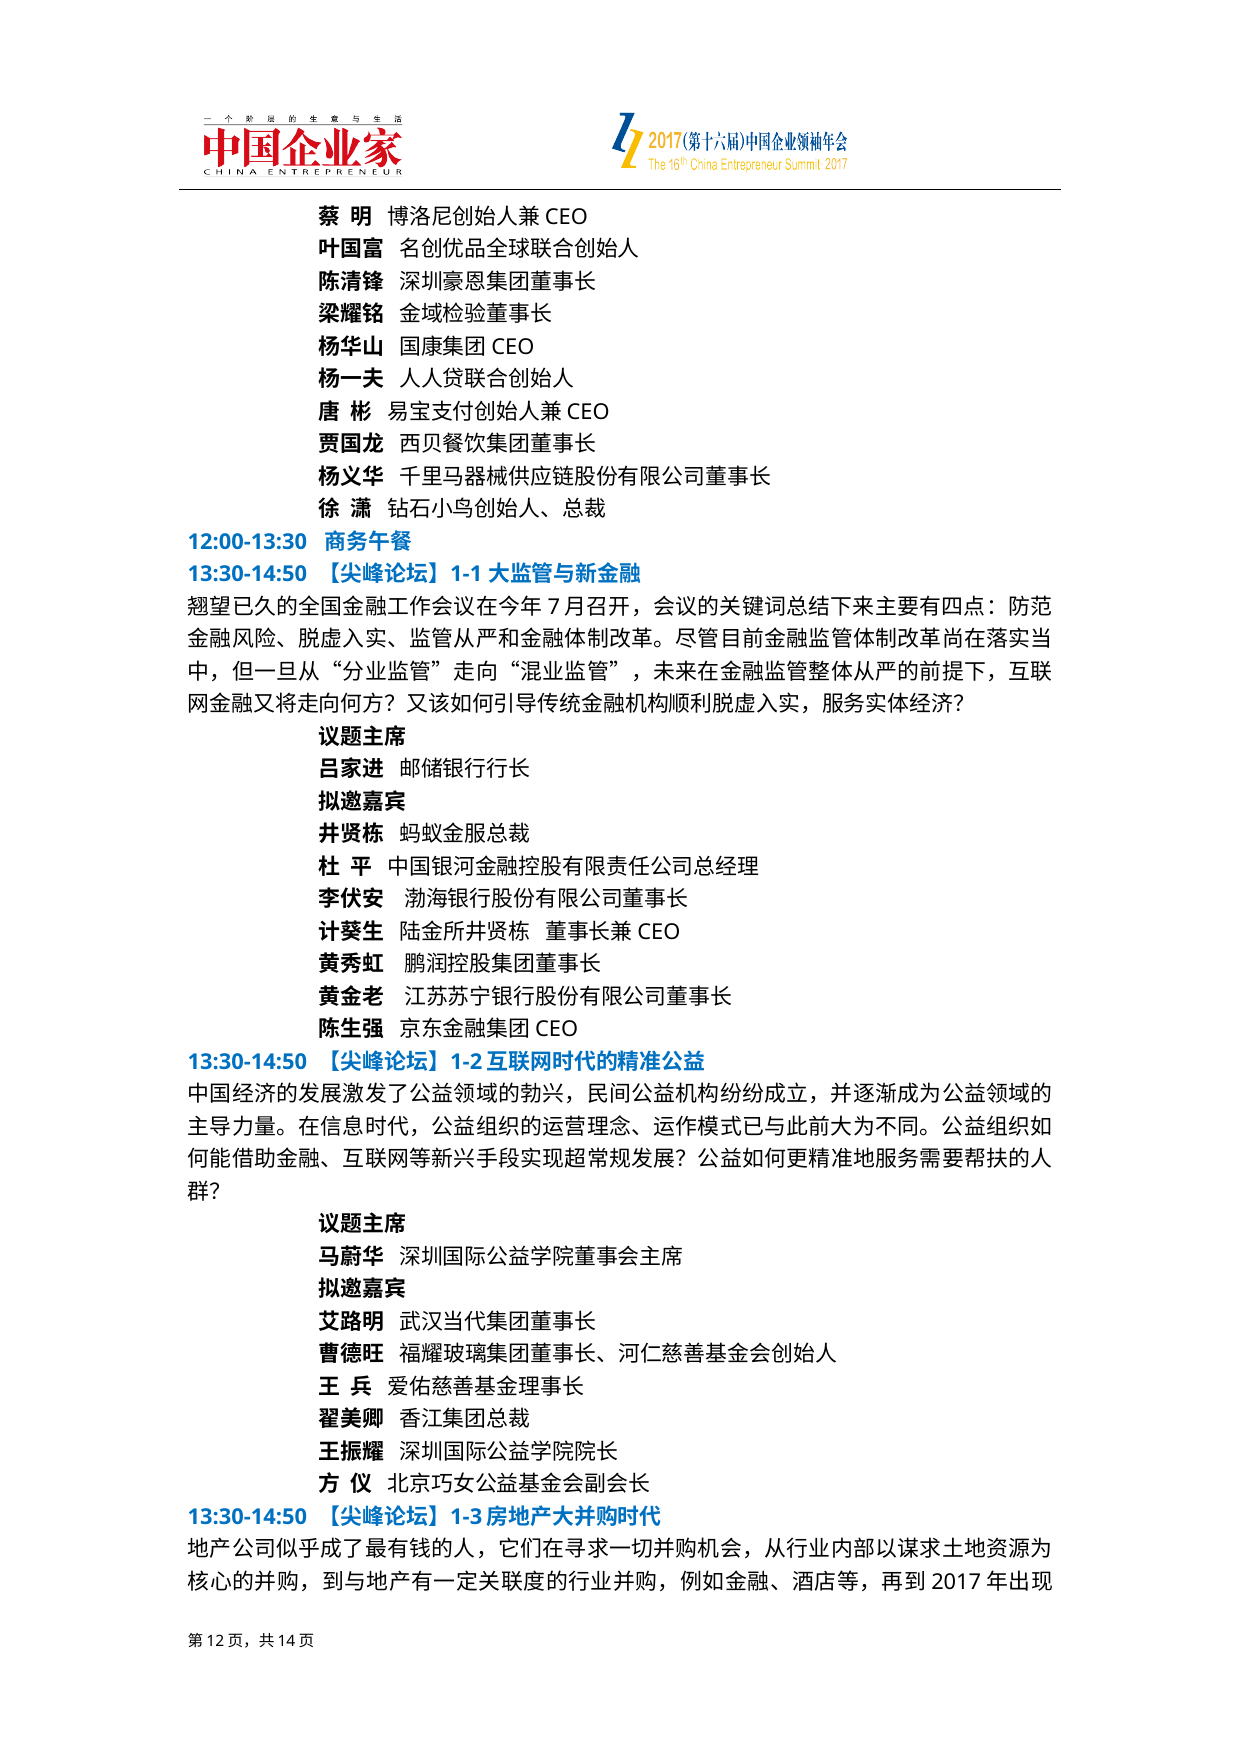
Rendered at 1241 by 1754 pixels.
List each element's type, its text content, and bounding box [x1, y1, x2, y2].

text 13:30-14:50 【尖峰论坛】1-2互联网时代的精准公益 [187, 1043, 1053, 1076]
text 12:00-13:30 商务午餐 [187, 523, 1053, 556]
text 翟美卿 香江集团总裁 [187, 1401, 1053, 1433]
text 杜 平 中国银河金融控股有限责任公司总经理 [187, 848, 1053, 881]
text 曹德旺 福耀玻璃集团董事长、河仁慈善基金会创始人 [187, 1336, 1053, 1368]
text 议题主席 [187, 718, 1053, 751]
text 艾路明 武汉当代集团董事长 [187, 1303, 1053, 1336]
text 唐 彬 易宝支付创始人兼CEO [187, 393, 1053, 426]
text 贾国龙 西贝餐饮集团董事长 [187, 426, 1053, 458]
text 陈清锋 深圳豪恩集团董事长 [187, 263, 1053, 296]
text 中国经济的发展激发了公益领域的勃兴，民间公益机构纷纷成立，并逐渐成为公益领域的主导力量。在信息时代，公益组织的运营理念、运作模式已与此前大为不同。公益组织如何能借助金融、互联网等新兴手段实现超常规发展？公益如何更精准地服务需要帮扶的人群？ [187, 1076, 1053, 1206]
text 蔡 明 博洛尼创始人兼CEO [187, 198, 1053, 231]
text 杨义华 千里马器械供应链股份有限公司董事长 [187, 458, 1053, 491]
text 地产公司似乎成了最有钱的人，它们在寻求一切并购机会，从行业内部以谋求土地资源为核心的并购，到与地产有一定关联度的行业并购，例如金融、酒店等，再到2017年出现的跨行业并购，例如融创并购乐视。地产行业为什么在这个时候发生大并购？这一轮并购有什么特点？并购成功有什么经验？并购之后该怎么办？ [187, 1531, 1053, 1596]
text 吕家进 邮储银行行长 [187, 751, 1053, 783]
text 王 兵 爱佑慈善基金理事长 [187, 1368, 1053, 1401]
picture [187, 90, 418, 189]
text 翘望已久的全国金融工作会议在今年7月召开，会议的关键词总结下来主要有四点：防范金融风险、脱虚入实、监管从严和金融体制改革。尽管目前金融监管体制改革尚在落实当中，但一旦从“分业监管”走向“混业监管”，未来在金融监管整体从严的前提下，互联网金融又将走向何方？又该如何引导传统金融机构顺利脱虚入实，服务实体经济？ [187, 588, 1053, 718]
text 计葵生 陆金所井贤栋 董事长兼CEO [187, 913, 1053, 946]
text 徐 潇 钻石小鸟创始人、总裁 [187, 491, 1053, 523]
picture [604, 100, 852, 189]
text 议题主席 [187, 1206, 1053, 1238]
text 方 仪 北京巧女公益基金会副会长 [187, 1466, 1053, 1498]
text 黄金老 江苏苏宁银行股份有限公司董事长 [187, 978, 1053, 1011]
text 杨一夫 人人贷联合创始人 [187, 361, 1053, 393]
text 李伏安 渤海银行股份有限公司董事长 [187, 881, 1053, 913]
text 13:30-14:50 【尖峰论坛】1-1 大监管与新金融 [187, 556, 1053, 588]
text 陈生强 京东金融集团CEO [187, 1011, 1053, 1043]
text 黄秀虹 鹏润控股集团董事长 [187, 946, 1053, 978]
text 叶国富 名创优品全球联合创始人 [187, 231, 1053, 263]
text 拟邀嘉宾 [187, 783, 1053, 816]
text 13:30-14:50 【尖峰论坛】1-3房地产大并购时代 [187, 1498, 1053, 1531]
text 井贤栋 蚂蚁金服总裁 [187, 816, 1053, 848]
text 马蔚华 深圳国际公益学院董事会主席 [187, 1238, 1053, 1271]
text 杨华山 国康集团CEO [187, 328, 1053, 361]
text 拟邀嘉宾 [187, 1271, 1053, 1303]
text 王振耀 深圳国际公益学院院长 [187, 1433, 1053, 1466]
text 梁耀铭 金域检验董事长 [187, 296, 1053, 328]
